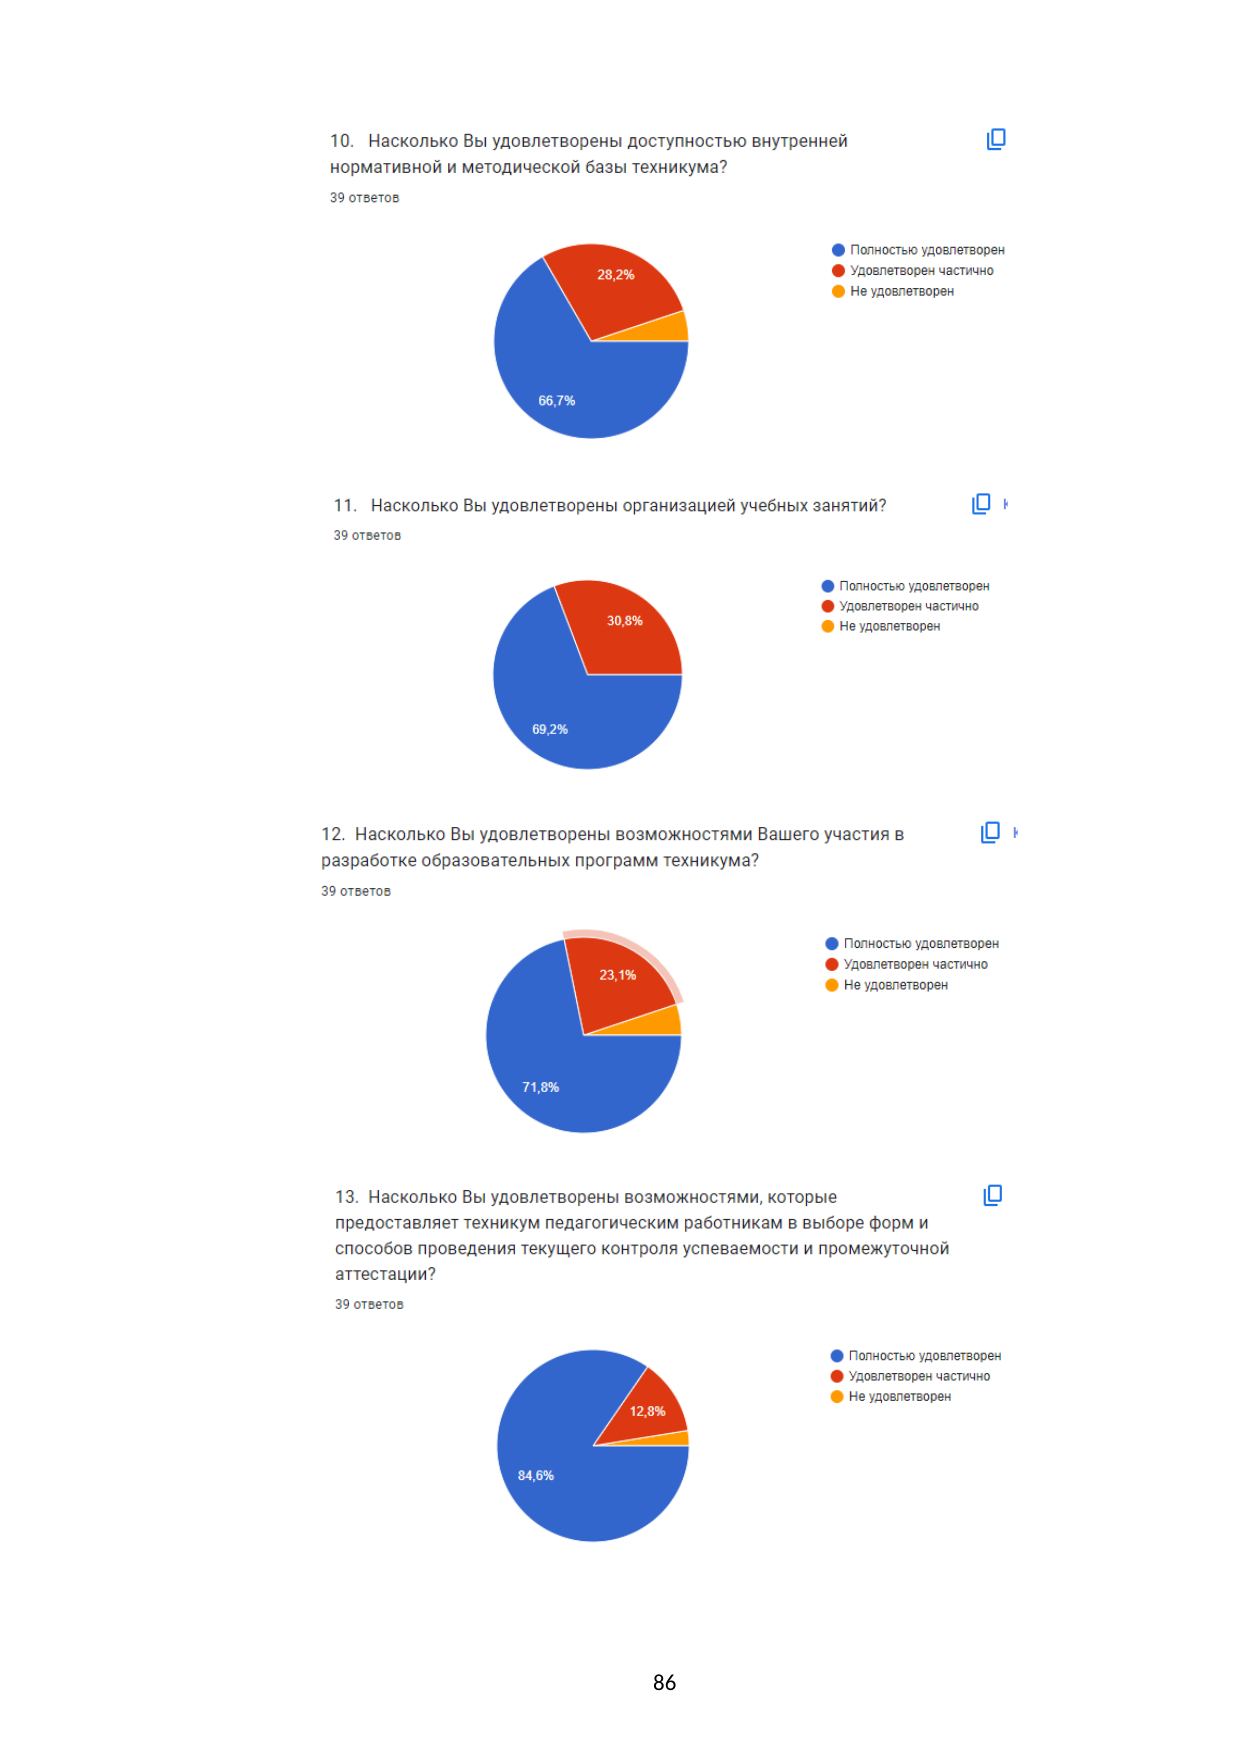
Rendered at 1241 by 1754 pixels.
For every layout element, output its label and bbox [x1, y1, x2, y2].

picture [321, 484, 1008, 792]
picture [314, 118, 1015, 459]
picture [311, 816, 1018, 1153]
picture [317, 1177, 1012, 1556]
